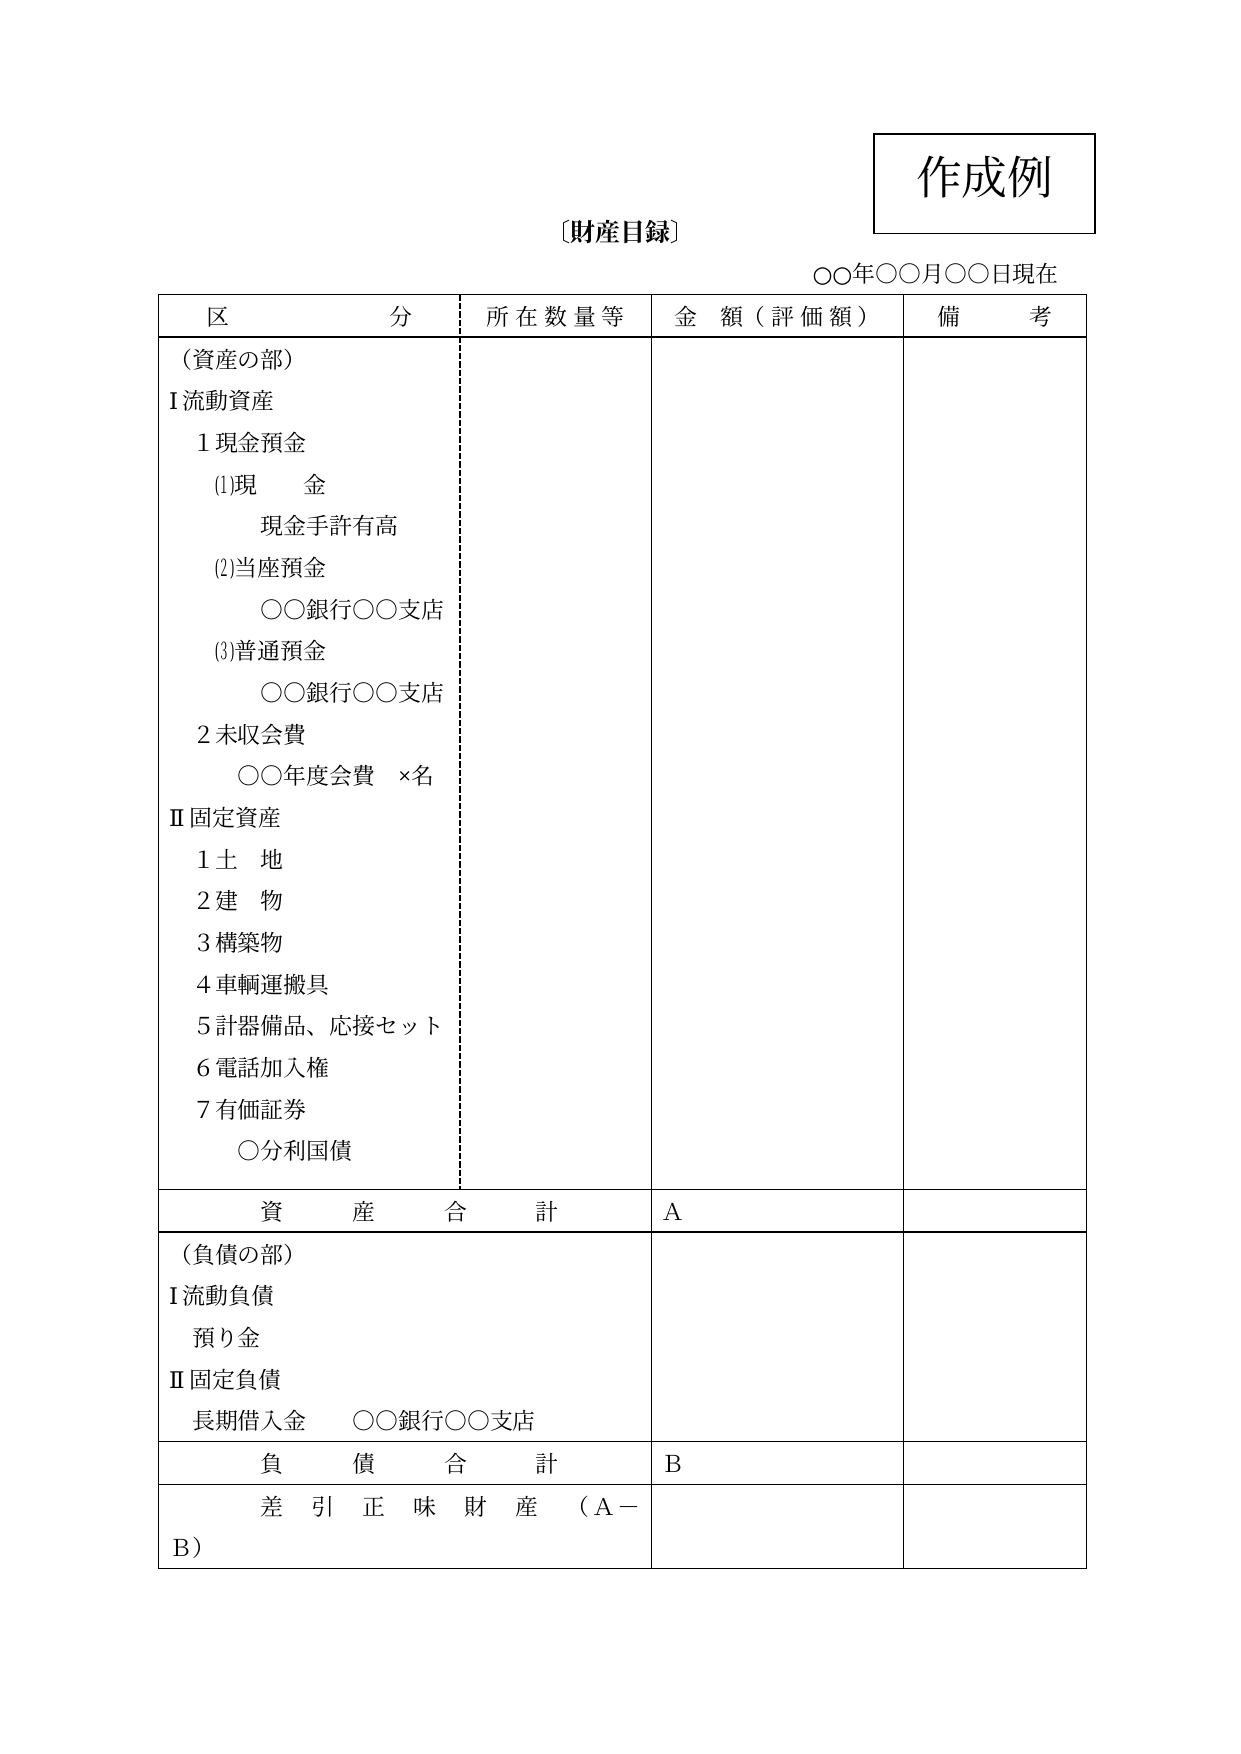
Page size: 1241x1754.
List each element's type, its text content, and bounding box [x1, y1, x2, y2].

table_cell [652, 1233, 903, 1441]
table_header 所 在 数 量 等 [460, 295, 651, 336]
table_cell [460, 338, 651, 1189]
table_cell [904, 1233, 1086, 1441]
table_cell Ａ [652, 1190, 903, 1231]
table_cell （負債の部） Ⅰ流動負債 預り金 Ⅱ固定負債 長期借入金 ○○銀行○○支店 [159, 1233, 651, 1441]
table_cell [904, 338, 1086, 1189]
table_cell [652, 1485, 903, 1568]
table_cell [652, 338, 903, 1189]
table_header 金 額（ 評 価 額 ） [652, 295, 903, 336]
table_cell [904, 1442, 1086, 1483]
table_cell 負 債 合 計 [159, 1442, 651, 1483]
table_cell 差 引 正 味 財 産 （Ａ－Ｂ） [159, 1485, 651, 1568]
table_cell （資産の部） Ⅰ流動資産 １現金預金 (１)現 金 現金手許有高 (２)当座預金 ○○銀行○○支店 (３)普通預金 ○○銀行○○支店 ２未収会費 ○○年度会費 ×名 Ⅱ固定資産 １土 地 ２建 物 ３構築物 ４車輌運搬具 ５計器備品、応接セット ６電話加入権 ７有価証券 ○分利国債 [159, 338, 460, 1189]
table_header 備 考 [904, 295, 1086, 336]
table_header 区 分 [159, 295, 460, 336]
table_cell [904, 1485, 1086, 1568]
table_cell 資 産 合 計 [159, 1190, 651, 1231]
text ○○年○○月○○日現在 [148, 252, 1092, 294]
table_cell [904, 1190, 1086, 1231]
table_cell Ｂ [652, 1442, 903, 1483]
text 〔財産目録〕 [148, 210, 1092, 252]
